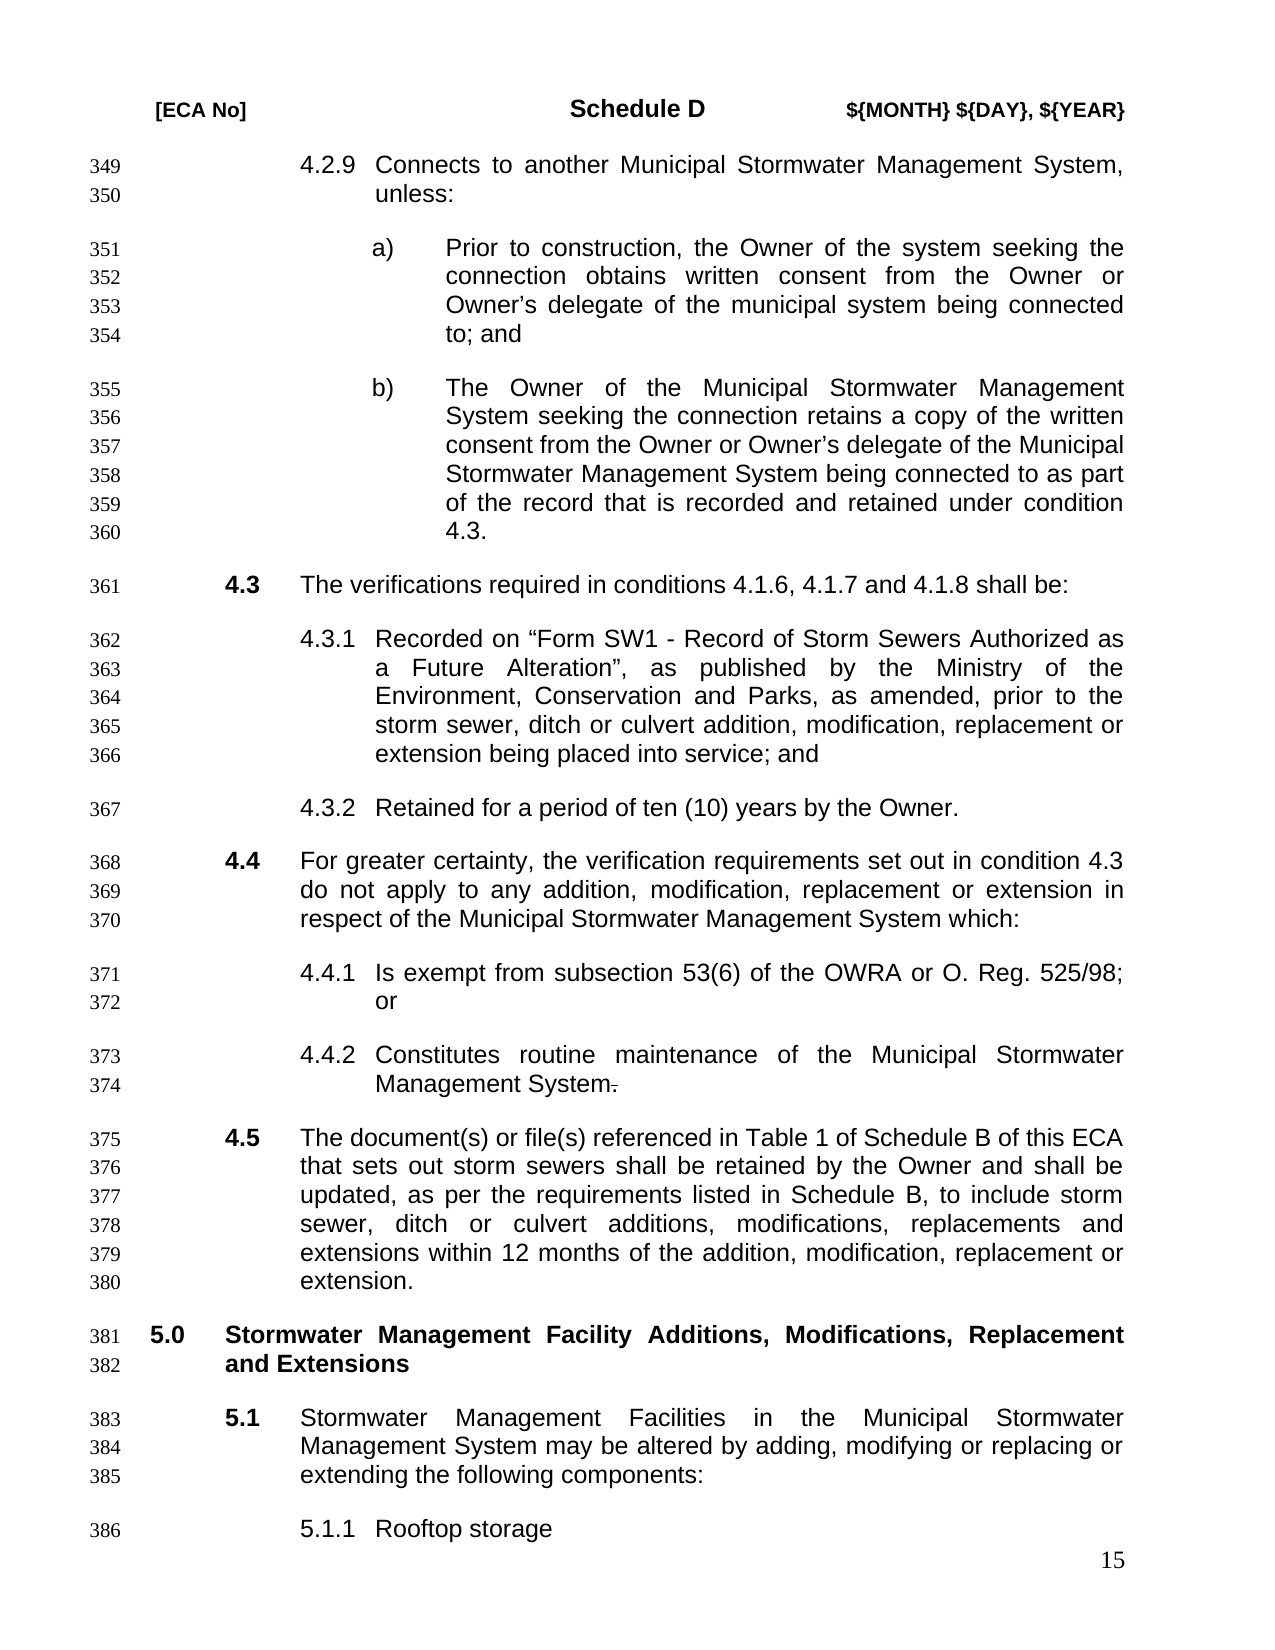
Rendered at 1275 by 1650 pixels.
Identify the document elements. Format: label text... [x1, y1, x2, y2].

text The verifications required in conditions 4.1.6, 4.1.7 and 4.1.8 shall be: [225, 570, 1125, 599]
list Recorded on “Form SW1 - Record of Storm Sewers Authorized as a Future Alteration”, as published by the Ministry of the Environment, Conservation and Parks, as amended, prior to the storm sewer, ditch or culvert addition, modification, replacement or extension being placed into service; and [300, 624, 1125, 767]
list Stormwater Management Facilities in the Municipal Stormwater Management System may be altered by adding, modifying or replacing or extending the following components: [225, 1402, 1125, 1489]
text The document(s) or file(s) referenced in Table 1 of Schedule B of this ECA that sets out storm sewers shall be retained by the Owner and shall be updated, as per the requirements listed in Schedule B, to include storm sewer, ditch or culvert additions, modifications, replacements and extensions within 12 months of the addition, modification, replacement or extension. [225, 1122, 1125, 1295]
text The Owner of the Municipal Stormwater Management System seeking the connection retains a copy of the written consent from the Owner or Owner’s delegate of the Municipal Stormwater Management System being connected to as part of the record that is recorded and retained under condition 4.3. [372, 372, 1125, 545]
text Retained for a period of ten (10) years by the Owner. [300, 792, 1125, 821]
list Rooftop storage [300, 1514, 1125, 1542]
text Connects to another Municipal Stormwater Management System, unless: [300, 150, 1125, 207]
list Prior to construction, the Owner of the system seeking the connection obtains written consent from the Owner or Owner’s delegate of the municipal system being connected to; and [372, 232, 1125, 347]
text Constitutes routine maintenance of the Municipal Stormwater Management System. [300, 1040, 1125, 1097]
subtitle Stormwater Management Facility Additions, Modifications, Replacement and Extensions [150, 1320, 1125, 1377]
list Is exempt from subsection 53(6) of the OWRA or O. Reg. 525/98; or [300, 957, 1125, 1015]
text For greater certainty, the verification requirements set out in condition 4.3 do not apply to any addition, modification, replacement or extension in respect of the Municipal Stormwater Management System which: [225, 846, 1125, 932]
